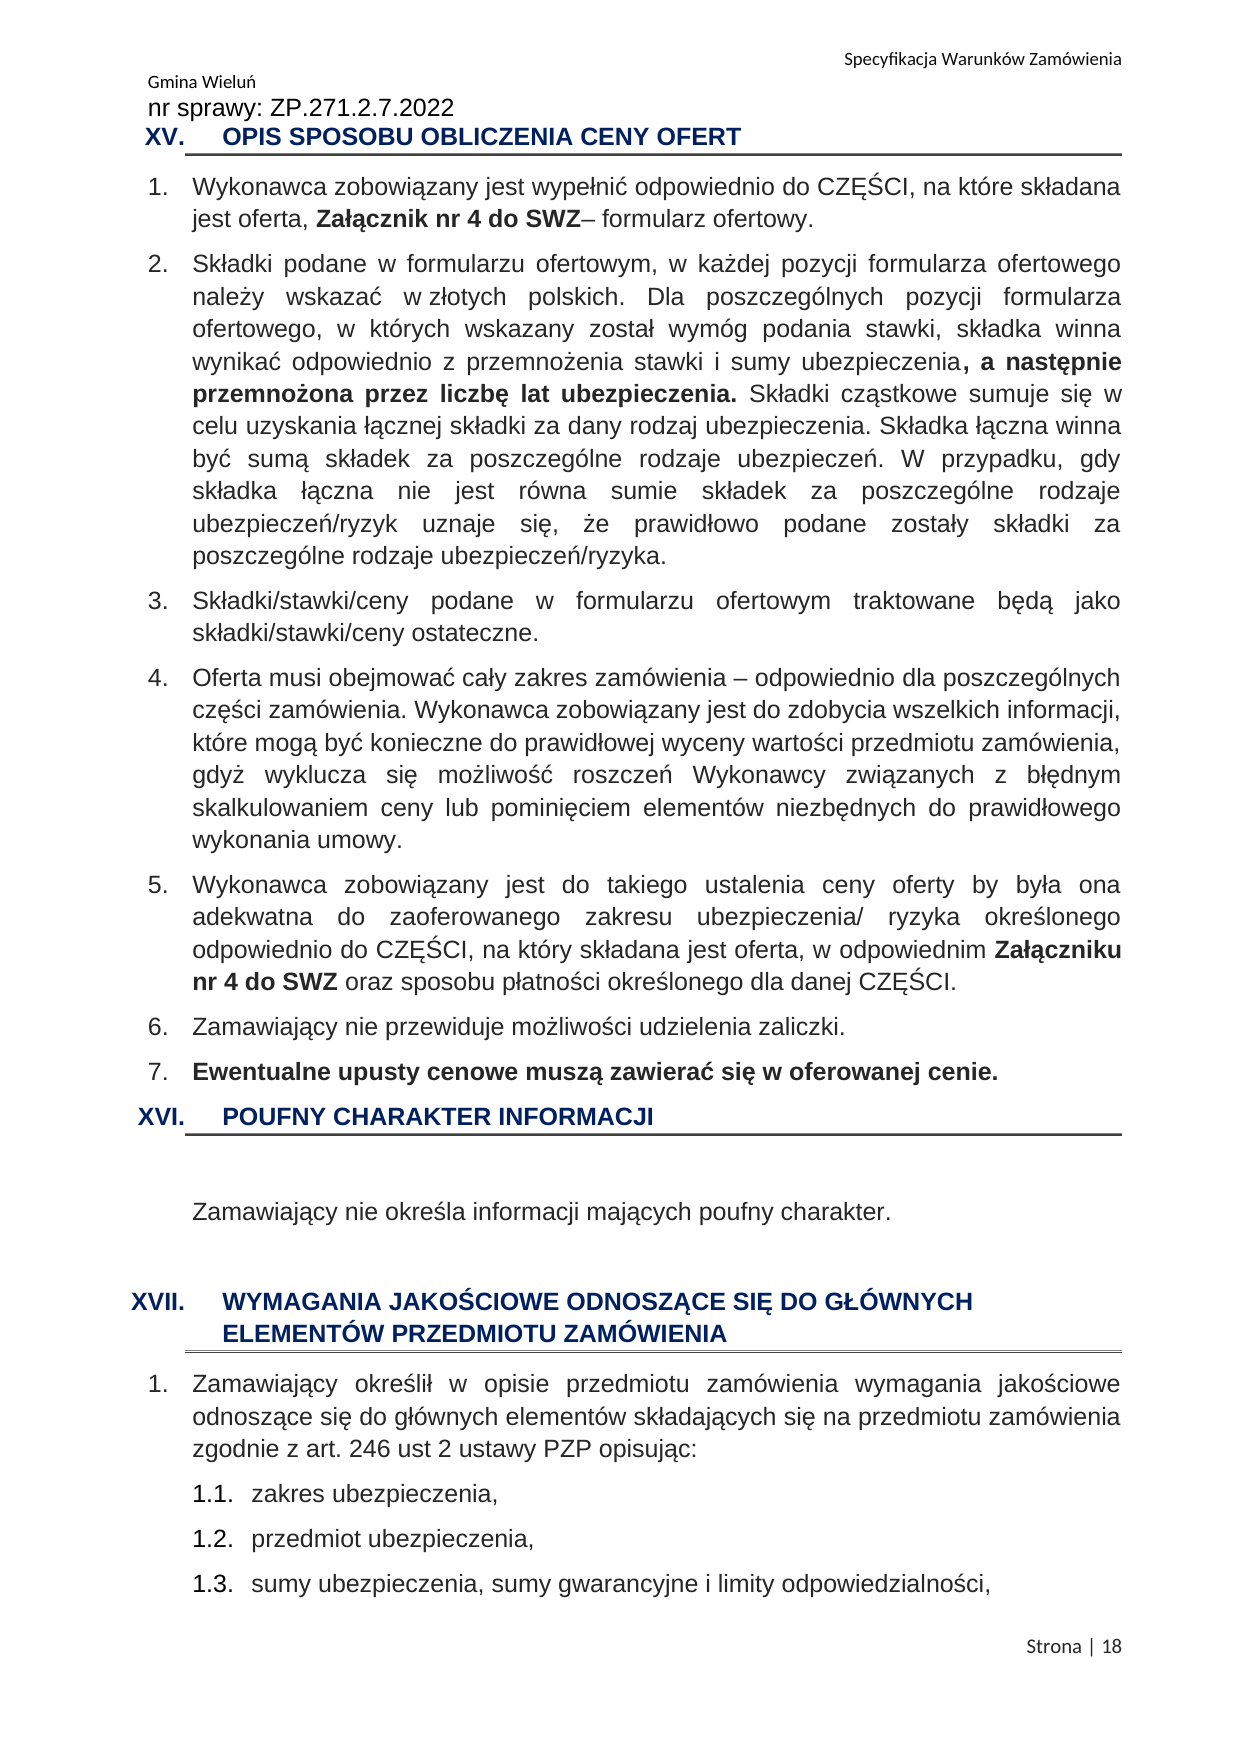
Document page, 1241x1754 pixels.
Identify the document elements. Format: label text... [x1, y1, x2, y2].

list Oferta musi obejmować cały zakres zamówienia – odpowiednio dla poszczególnych części zamówienia. Wykonawca zobowiązany jest do zdobycia wszelkich informacji, które mogą być konieczne do prawidłowej wyceny wartości przedmiotu zamówienia, gdyż wyklucza się możliwość roszczeń Wykonawcy związanych z błędnym skalkulowaniem ceny lub pominięciem elementów niezbędnych do prawidłowego wykonania umowy. [148, 663, 1122, 854]
list Zamawiający nie przewiduje możliwości udzielenia zaliczki. [148, 1012, 1122, 1041]
list Ewentualne upusty cenowe muszą zawierać się w oferowanej cenie. [148, 1057, 1122, 1086]
subtitle Wymagania jakościowe odnoszące się do głównych elementów przedmiotu zamówienia [185, 1287, 1122, 1350]
list sumy ubezpieczenia, sumy gwarancyjne i limity odpowiedzialności, [192, 1569, 1122, 1598]
list Składki podane w formularzu ofertowym, w każdej pozycji formularza ofertowego należy wskazać w złotych polskich. Dla poszczególnych pozycji formularza ofertowego, w których wskazany został wymóg podania stawki, składka winna wynikać odpowiednio z przemnożenia stawki i sumy ubezpieczenia, a następnie przemnożona przez liczbę lat ubezpieczenia. Składki cząstkowe sumuje się w celu uzyskania łącznej składki za dany rodzaj ubezpieczenia. Składka łączna winna być sumą składek za poszczególne rodzaje ubezpieczeń. W przypadku, gdy składka łączna nie jest równa sumie składek za poszczególne rodzaje ubezpieczeń/ryzyk uznaje się, że prawidłowo podane zostały składki za poszczególne rodzaje ubezpieczeń/ryzyka. [148, 249, 1122, 570]
list Zamawiający nie określa informacji mających poufny charakter. [192, 1197, 1122, 1226]
subtitle Opis sposobu obliczenia ceny ofert [185, 122, 1122, 153]
list zakres ubezpieczenia, [192, 1479, 1122, 1508]
list Składki/stawki/ceny podane w formularzu ofertowym traktowane będą jako składki/stawki/ceny ostateczne. [148, 586, 1122, 647]
list przedmiot ubezpieczenia, [192, 1524, 1122, 1553]
list Zamawiający określił w opisie przedmiotu zamówienia wymagania jakościowe odnoszące się do głównych elementów składających się na przedmiotu zamówienia zgodnie z art. 246 ust 2 ustawy PZP opisując: [148, 1369, 1122, 1463]
subtitle Poufny Charakter Informacji [185, 1102, 1122, 1133]
list Wykonawca zobowiązany jest do takiego ustalenia ceny oferty by była ona adekwatna do zaoferowanego zakresu ubezpieczenia/ ryzyka określonego odpowiednio do CZĘŚCI, na który składana jest oferta, w odpowiednim Załączniku nr 4 do SWZ oraz sposobu płatności określonego dla danej CZĘŚCI. [148, 870, 1122, 996]
list Wykonawca zobowiązany jest wypełnić odpowiednio do CZĘŚCI, na które składana jest oferta, Załącznik nr 4 do SWZ– formularz ofertowy. [148, 172, 1122, 233]
